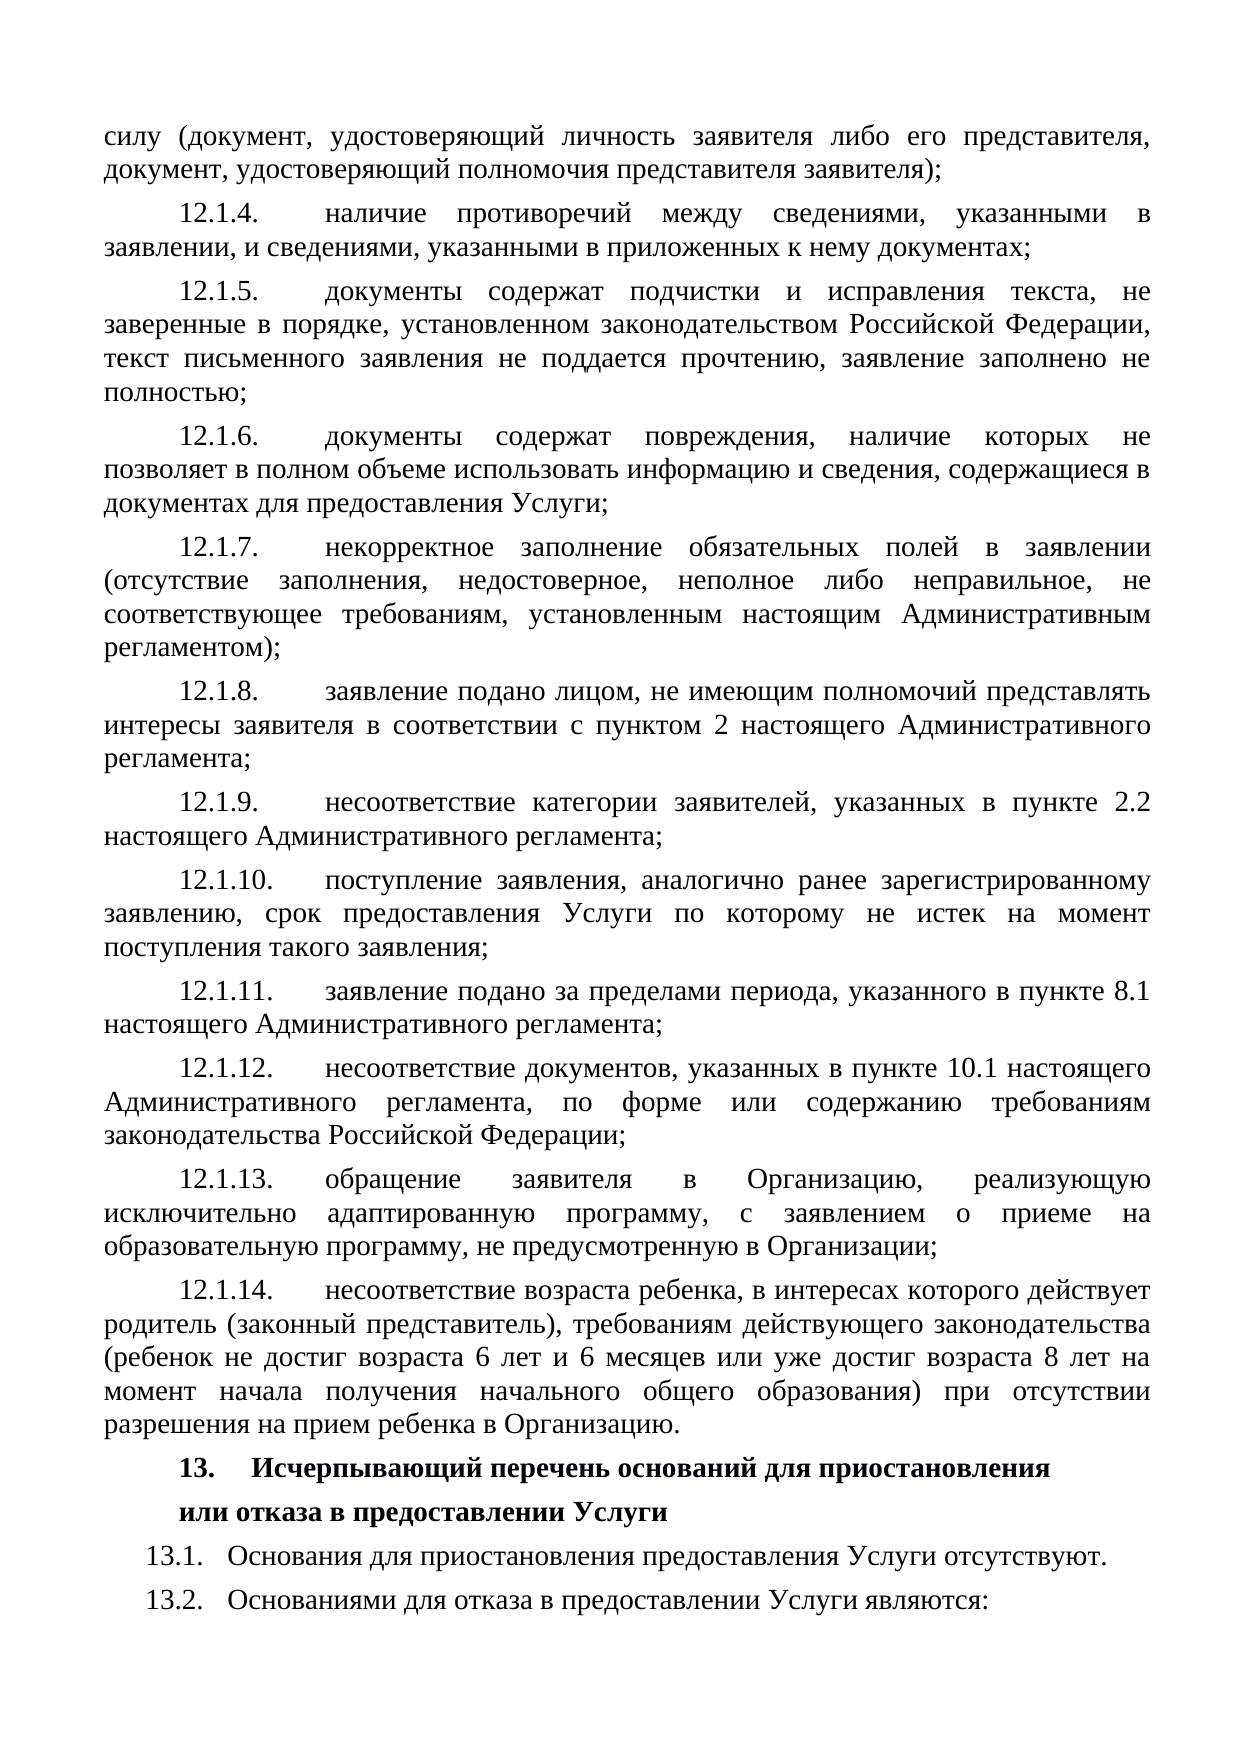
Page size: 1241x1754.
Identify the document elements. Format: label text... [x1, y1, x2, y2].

text 12.1.9. несоответствие категории заявителей, указанных в пункте 2.2 настоящего Административного регламента; [103, 784, 1152, 851]
text 12.1.13. обращение заявителя в Организацию, реализующую исключительно адаптированную программу, с заявлением о приеме на образовательную программу, не предусмотренную в Организации; [103, 1161, 1152, 1262]
text 12.1.6. документы содержат повреждения, наличие которых не позволяет в полном объеме использовать информацию и сведения, содержащиеся в документах для предоставления Услуги; [103, 418, 1152, 518]
text 13.1. Основания для приостановления предоставления Услуги отсутствуют. [103, 1538, 1152, 1572]
text или отказа в предоставлении Услуги [103, 1494, 1152, 1528]
text 12.1.11. заявление подано за пределами периода, указанного в пункте 8.1 настоящего Административного регламента; [103, 973, 1152, 1040]
text 13.2. Основаниями для отказа в предоставлении Услуги являются: [103, 1582, 1152, 1616]
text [103, 118, 1152, 185]
text 12.1.10. поступление заявления, аналогично ранее зарегистрированному заявлению, срок предоставления Услуги по которому не истек на момент поступления такого заявления; [103, 862, 1152, 962]
text 12.1.12. несоответствие документов, указанных в пункте 10.1 настоящего Административного регламента, по форме или содержанию требованиям законодательства Российской Федерации; [103, 1050, 1152, 1151]
text 12.1.5. документы содержат подчистки и исправления текста, не заверенные в порядке, установленном законодательством Российской Федерации, текст письменного заявления не поддается прочтению, заявление заполнено не полностью; [103, 273, 1152, 407]
text 13. Исчерпывающий перечень оснований для приостановления [103, 1451, 1152, 1484]
text 12.1.4. наличие противоречий между сведениями, указанными в заявлении, и сведениями, указанными в приложенных к нему документах; [103, 196, 1152, 263]
text 12.1.8. заявление подано лицом, не имеющим полномочий представлять интересы заявителя в соответствии с пунктом 2 настоящего Административного регламента; [103, 673, 1152, 774]
text 12.1.7. некорректное заполнение обязательных полей в заявлении (отсутствие заполнения, недостоверное, неполное либо неправильное, не соответствующее требованиям, установленным настоящим Административным регламентом); [103, 529, 1152, 663]
text 12.1.14. несоответствие возраста ребенка, в интересах которого действует родитель (законный представитель), требованиям действующего законодательства (ребенок не достиг возраста 6 лет и 6 месяцев или уже достиг возраста 8 лет на момент начала получения начального общего образования) при отсутствии разрешения на прием ребенка в Организацию. [103, 1272, 1152, 1440]
